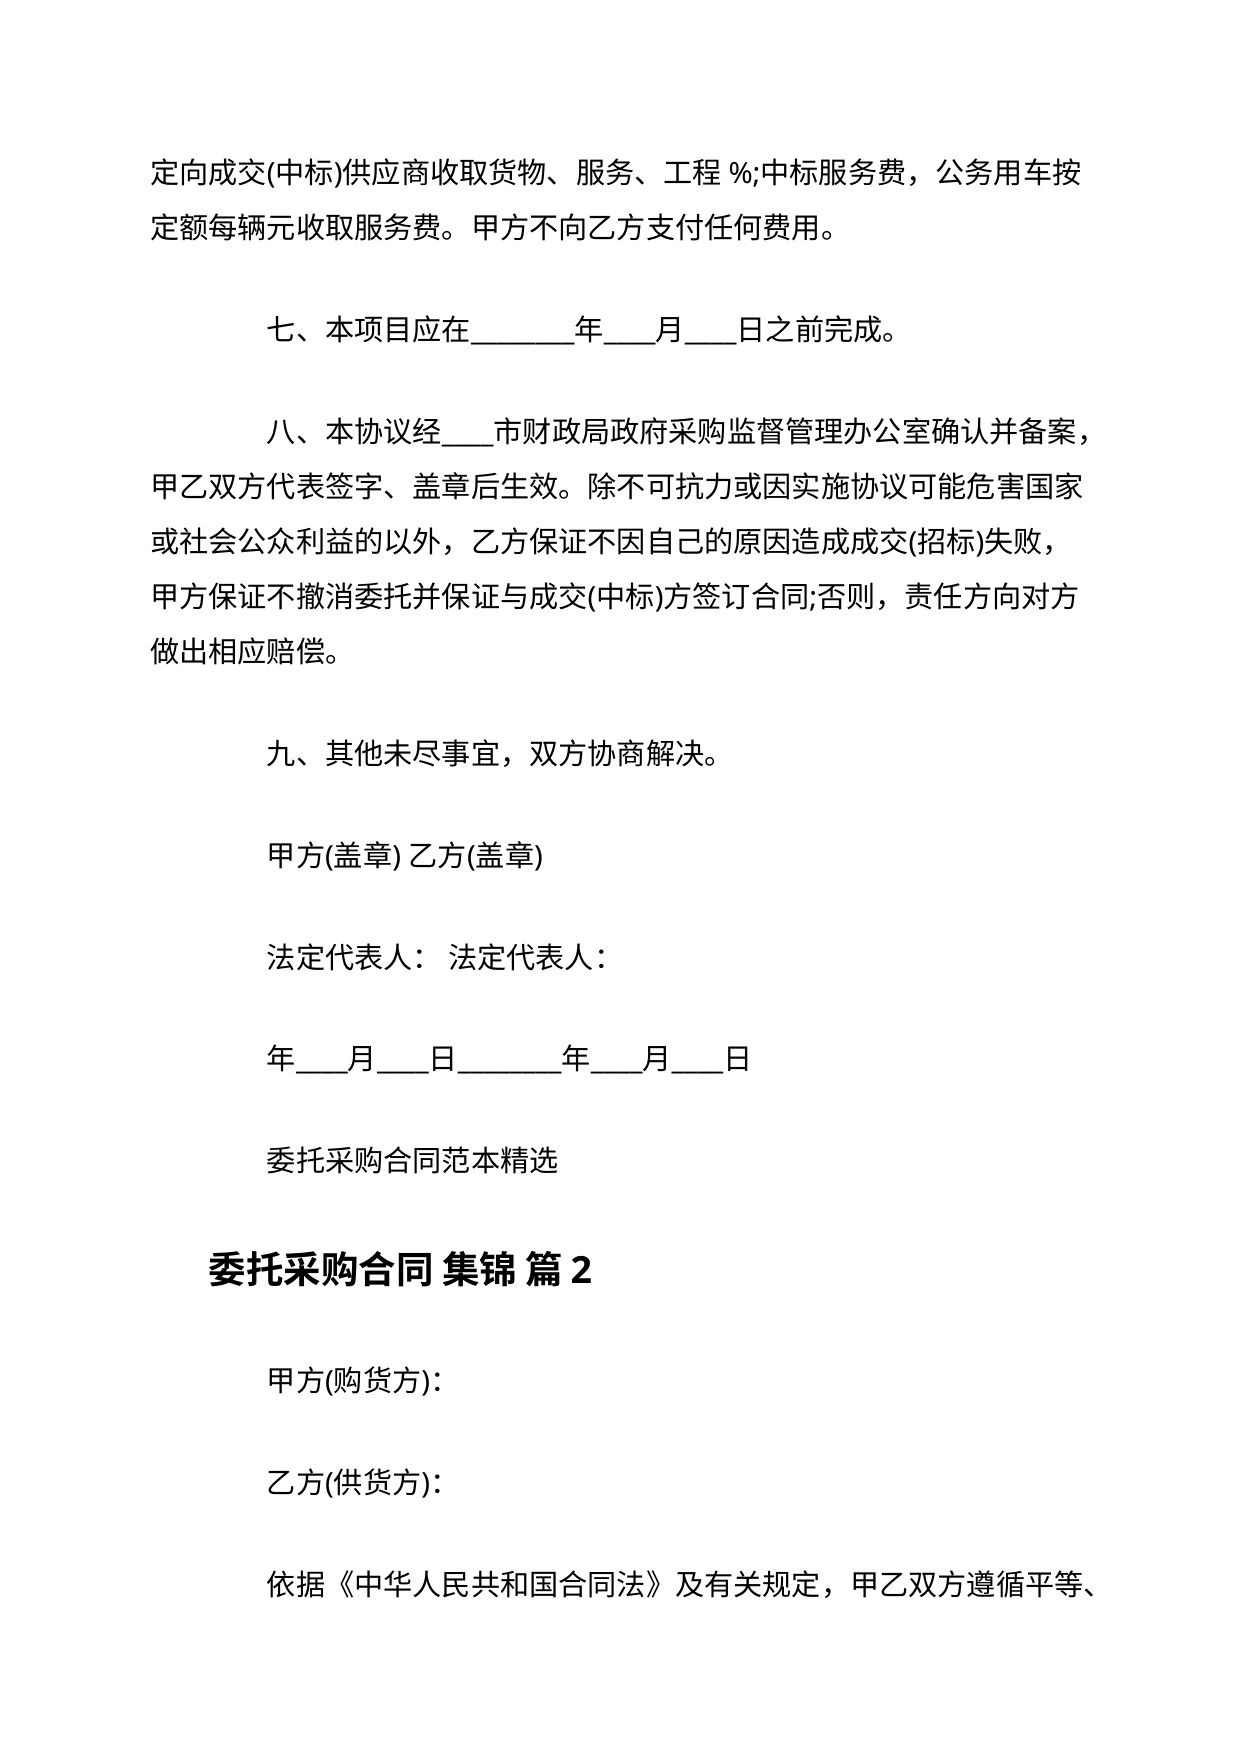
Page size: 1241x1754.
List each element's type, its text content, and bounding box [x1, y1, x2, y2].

text 委托采购合同 集锦 篇2 [150, 1240, 1090, 1294]
text 年____月____日________年____月____日 [150, 1036, 1090, 1078]
text 七、本项目应在________年____月____日之前完成。 [150, 307, 1090, 349]
text 乙方(供货方)： [150, 1459, 1090, 1502]
text 九、其他未尽事宜，双方协商解决。 [150, 730, 1090, 773]
text 甲方(盖章) 乙方(盖章) [150, 832, 1090, 874]
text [150, 1561, 1090, 1603]
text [150, 150, 1090, 247]
text 八、本协议经____市财政局政府采购监督管理办公室确认并备案，甲乙双方代表签字、盖章后生效。除不可抗力或因实施协议可能危害国家或社会公众利益的以外，乙方保证不因自己的原因造成成交(招标)失败，甲方保证不撤消委托并保证与成交(中标)方签订合同;否则，责任方向对方做出相应赔偿。 [150, 409, 1090, 671]
text 法定代表人： 法定代表人： [150, 934, 1090, 976]
text 委托采购合同范本精选 [150, 1138, 1090, 1180]
text 甲方(购货方)： [150, 1357, 1090, 1400]
